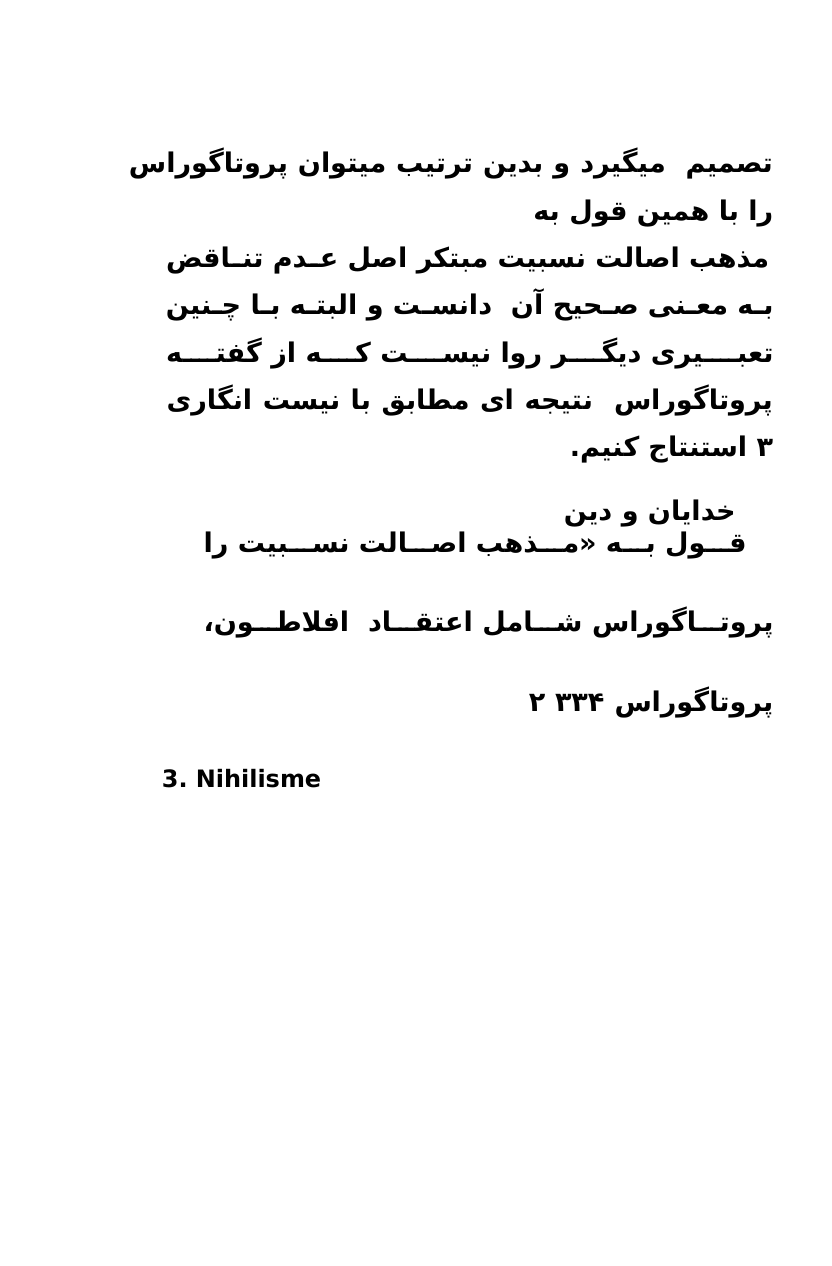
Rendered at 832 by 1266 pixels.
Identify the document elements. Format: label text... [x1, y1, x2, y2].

text 3. Nihilisme [128, 765, 773, 793]
text قول به «مذهب اصالت نسبیت را پروتاگوراس شامل اعتقاد افلاطون، پروتاگوراس ۳۳۴ ۲ [203, 527, 773, 717]
text خدایان و دین [128, 495, 773, 527]
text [128, 148, 773, 227]
text مذهب اصالت نسبیت مبتکر اصل عدم تناقض به معنی صحیح آن دانست و البته با چنین تعبیری دیگر روا نیست که از گفته پروتاگوراس نتیجه ای مطابق با نیست انگاری ۳ استنتاج کنیم. [166, 242, 773, 463]
